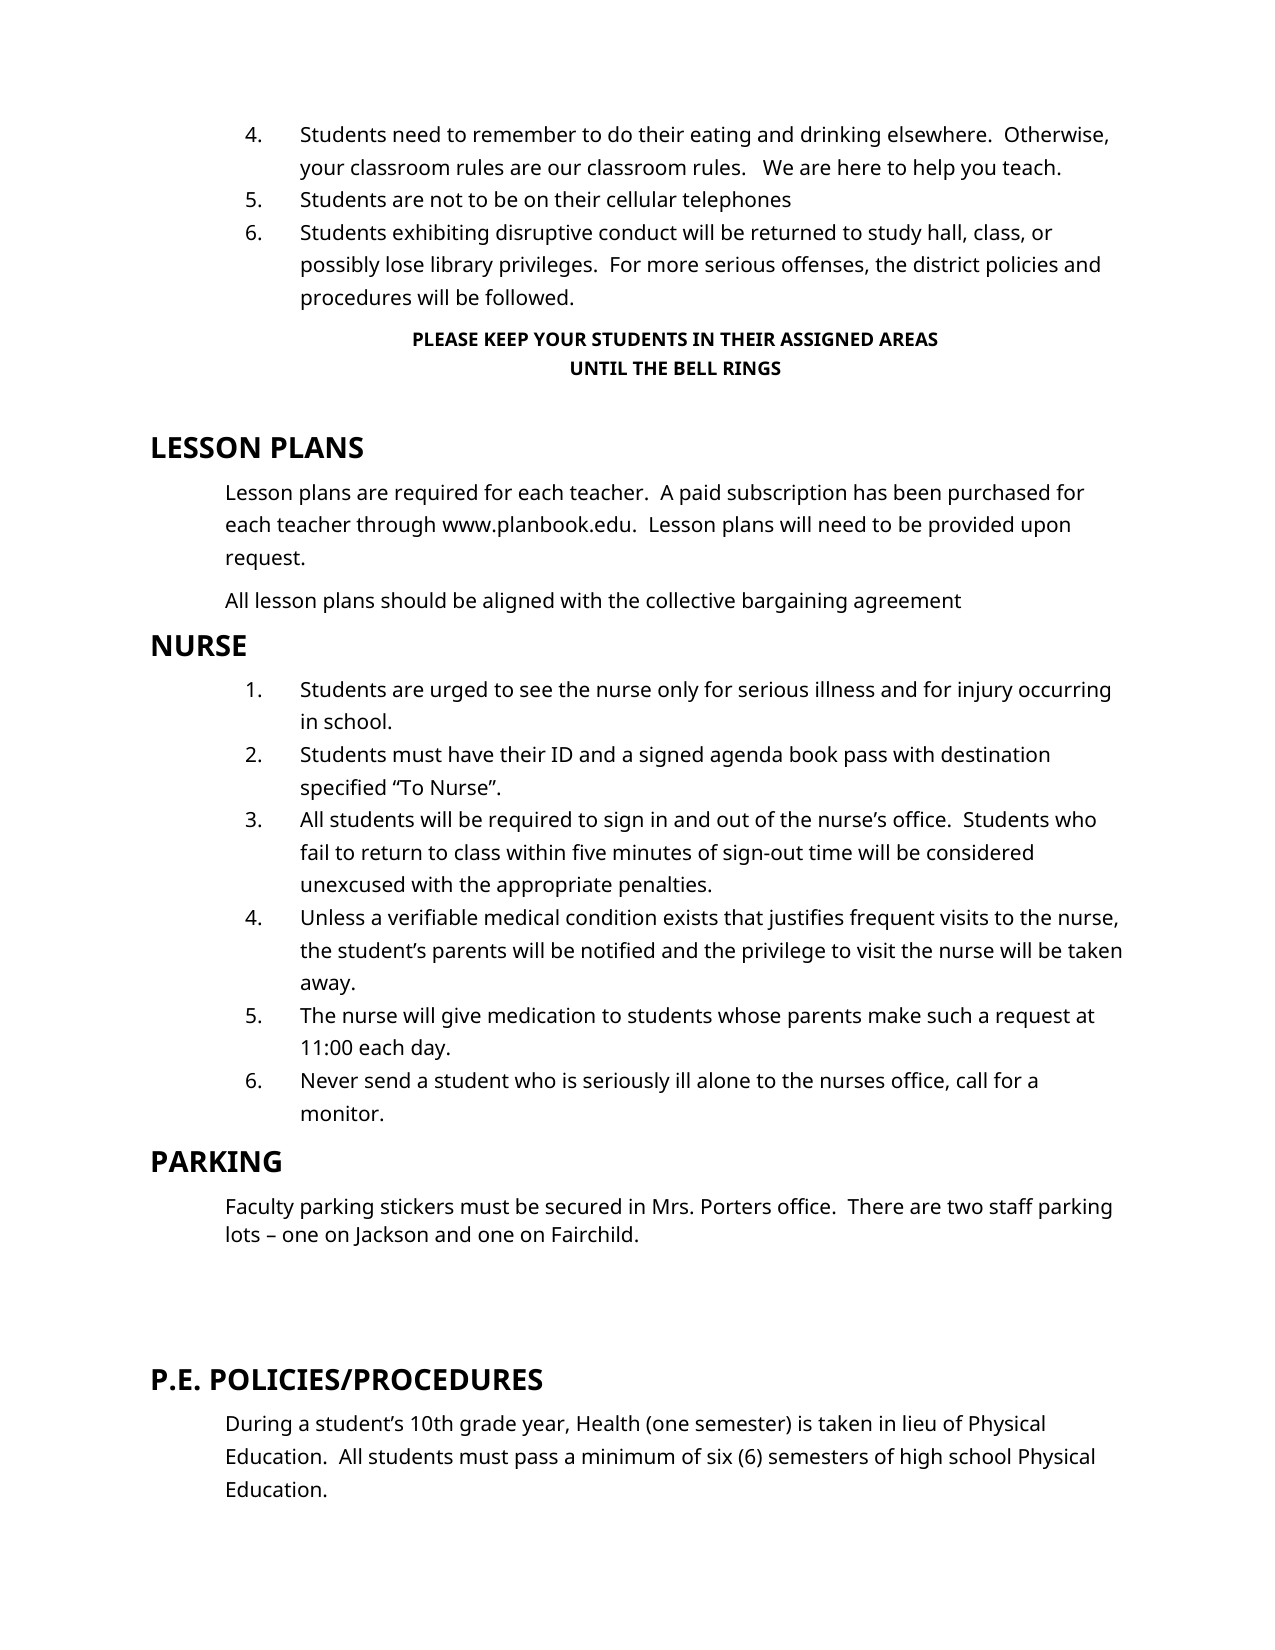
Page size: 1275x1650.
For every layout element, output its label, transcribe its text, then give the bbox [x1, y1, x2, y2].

text PLEASE KEEP YOUR STUDENTS IN THEIR ASSIGNED AREAS [225, 326, 1125, 352]
list Students are urged to see the nurse only for serious illness and for injury occurring in school. [262, 675, 1125, 736]
text PARKING [150, 1142, 1125, 1181]
list Students are not to be on their cellular telephones [262, 185, 1125, 214]
list All students will be required to sign in and out of the nurse’s office. Students who fail to return to class within five minutes of sign-out time will be considered unexcused with the appropriate penalties. [262, 805, 1125, 899]
text P.E. POLICIES/PROCEDURES [150, 1359, 1125, 1399]
list Students need to remember to do their eating and drinking elsewhere. Otherwise, your classroom rules are our classroom rules. We are here to help you teach. [262, 120, 1125, 181]
list Students must have their ID and a signed agenda book pass with destination specified “To Nurse”. [262, 740, 1125, 801]
list The nurse will give medication to students whose parents make such a request at 11:00 each day. [262, 1001, 1125, 1062]
text All lesson plans should be aligned with the collective bargaining agreement [225, 586, 1125, 614]
text NURSE [150, 625, 1125, 664]
text Lesson plans are required for each teacher. A paid subscription has been purchased for each teacher through www.planbook.edu. Lesson plans will need to be provided upon request. [225, 478, 1125, 571]
text During a student’s 10th grade year, Health (one semester) is taken in lieu of Physical Education. All students must pass a minimum of six (6) semesters of high school Physical Education. [225, 1409, 1125, 1503]
text UNTIL THE BELL RINGS [225, 355, 1125, 381]
text LESSON PLANS [150, 428, 1125, 467]
list Never send a student who is seriously ill alone to the nurses office, call for a monitor. [262, 1066, 1125, 1127]
list Unless a verifiable medical condition exists that justifies frequent visits to the nurse, the student’s parents will be notified and the privilege to visit the nurse will be taken away. [262, 903, 1125, 997]
list Students exhibiting disruptive conduct will be returned to study hall, class, or possibly lose library privileges. For more serious offenses, the district policies and procedures will be followed. [262, 218, 1125, 311]
text Faculty parking stickers must be secured in Mrs. Porters office. There are two staff parking lots – one on Jackson and one on Fairchild. [225, 1192, 1125, 1249]
